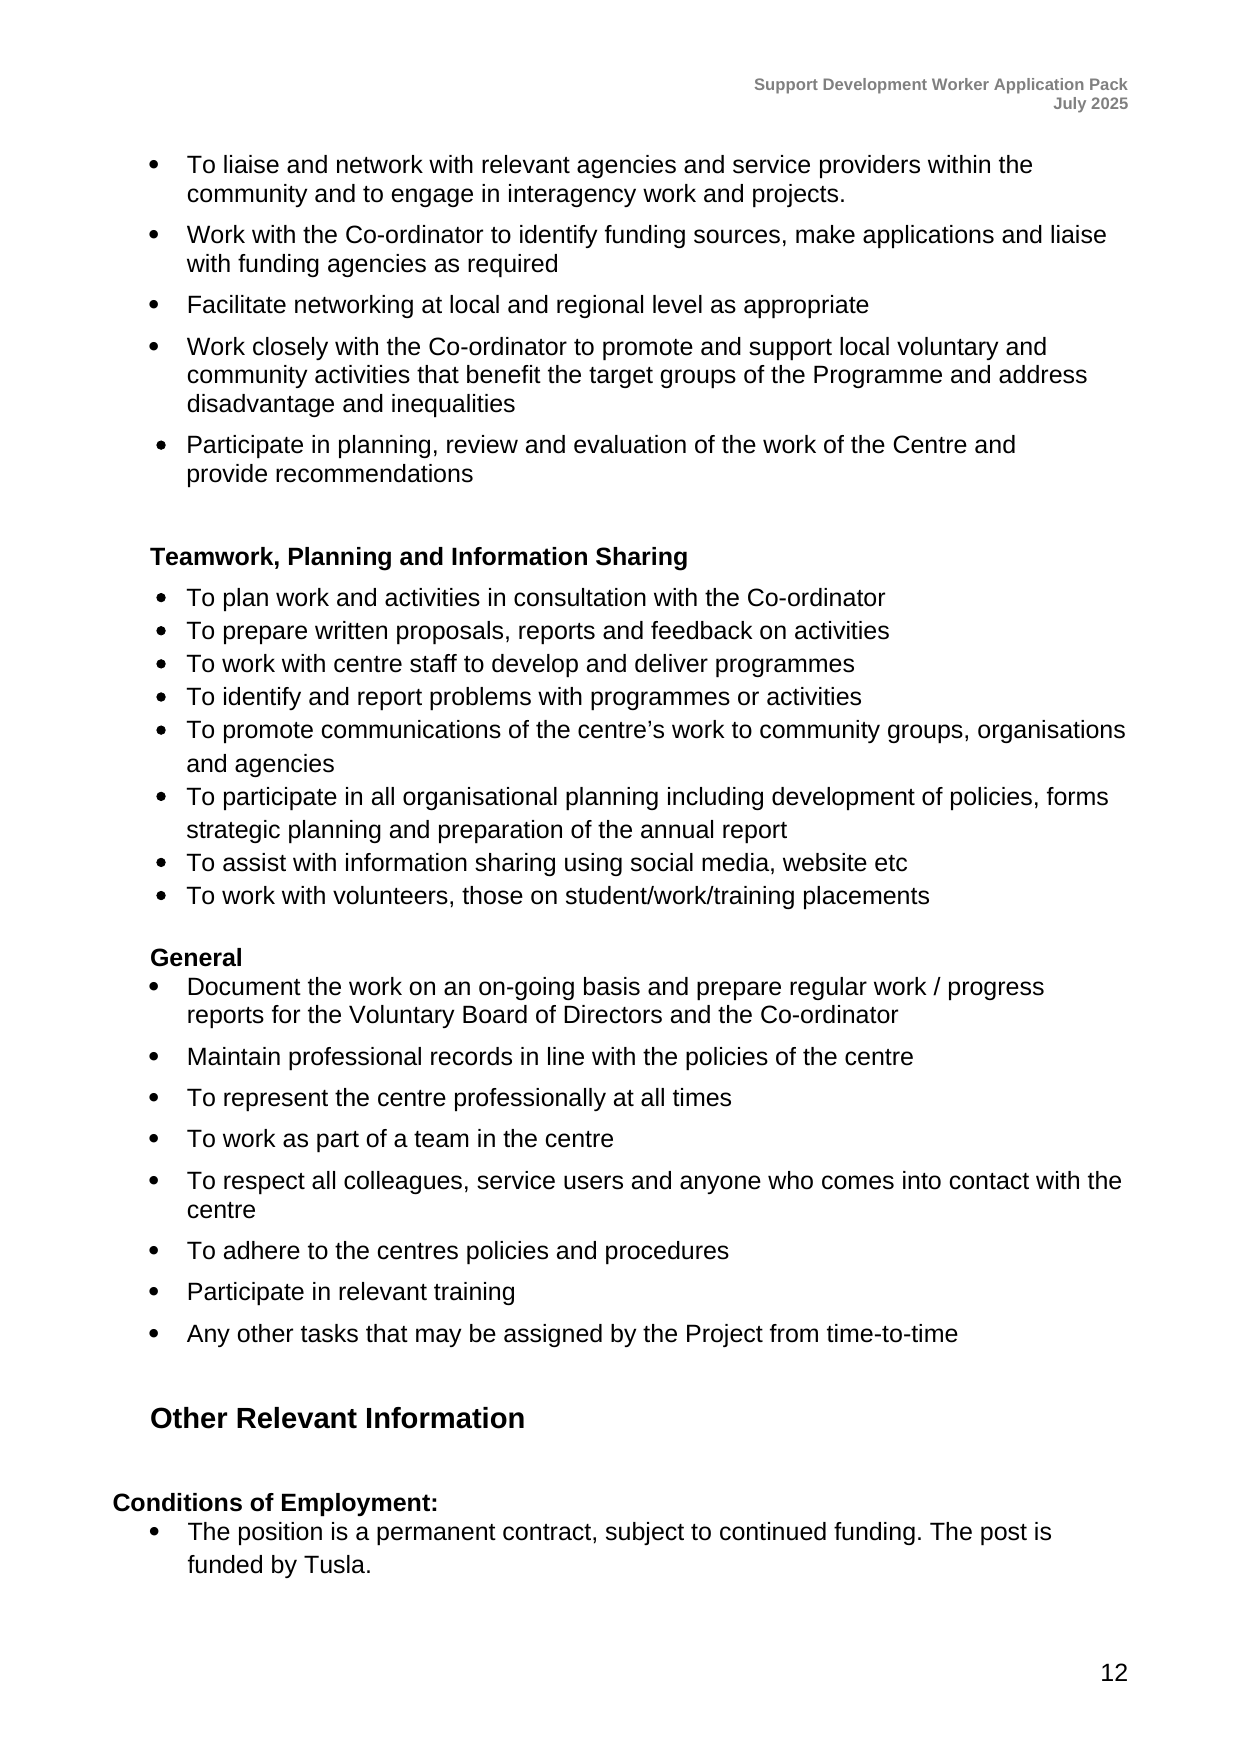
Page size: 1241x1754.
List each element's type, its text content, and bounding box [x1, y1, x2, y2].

list To work with centre staff to develop and deliver programmes [157, 649, 1128, 678]
list Participate in planning, review and evaluation of the work of the Centre and provide recommendations [157, 430, 1128, 488]
list To respect all colleagues, service users and anyone who comes into contact with the centre [149, 1166, 1128, 1223]
text Conditions of Employment: [112, 1488, 1128, 1517]
list To represent the centre professionally at all times [149, 1083, 1128, 1112]
list To liaise and network with relevant agencies and service providers within the community and to engage in interagency work and projects. [149, 150, 1128, 208]
list To work with volunteers, those on student/work/training placements [157, 881, 1128, 910]
list Any other tasks that may be assigned by the Project from time-to-time [149, 1318, 1128, 1347]
list To promote communications of the centre’s work to community groups, organisations and agencies [157, 716, 1128, 777]
list To participate in all organisational planning including development of policies, forms strategic planning and preparation of the annual report [157, 782, 1128, 843]
list Facilitate networking at local and regional level as appropriate [149, 290, 1128, 319]
list Participate in relevant training [149, 1277, 1128, 1306]
list To identify and report problems with programmes or activities [157, 682, 1128, 711]
list To assist with information sharing using social media, website etc [157, 848, 1128, 877]
list To prepare written proposals, reports and feedback on activities [157, 616, 1128, 645]
list Work with the Co-ordinator to identify funding sources, make applications and liaise with funding agencies as required [149, 220, 1128, 278]
list Maintain professional records in line with the policies of the centre [149, 1042, 1128, 1071]
text Teamwork, Planning and Information Sharing [150, 542, 1128, 571]
list To plan work and activities in consultation with the Co-ordinator [157, 583, 1128, 612]
text Other Relevant Information [150, 1401, 1128, 1435]
list Document the work on an on-going basis and prepare regular work / progress reports for the Voluntary Board of Directors and the Co-ordinator [149, 972, 1128, 1029]
list Work closely with the Co-ordinator to promote and support local voluntary and community activities that benefit the target groups of the Programme and address disadvantage and inequalities [149, 332, 1128, 418]
list To work as part of a team in the centre [149, 1124, 1128, 1153]
list The position is a permanent contract, subject to continued funding. The post is funded by Tusla. [150, 1517, 1128, 1579]
text General [150, 943, 1128, 972]
list To adhere to the centres policies and procedures [149, 1236, 1128, 1265]
